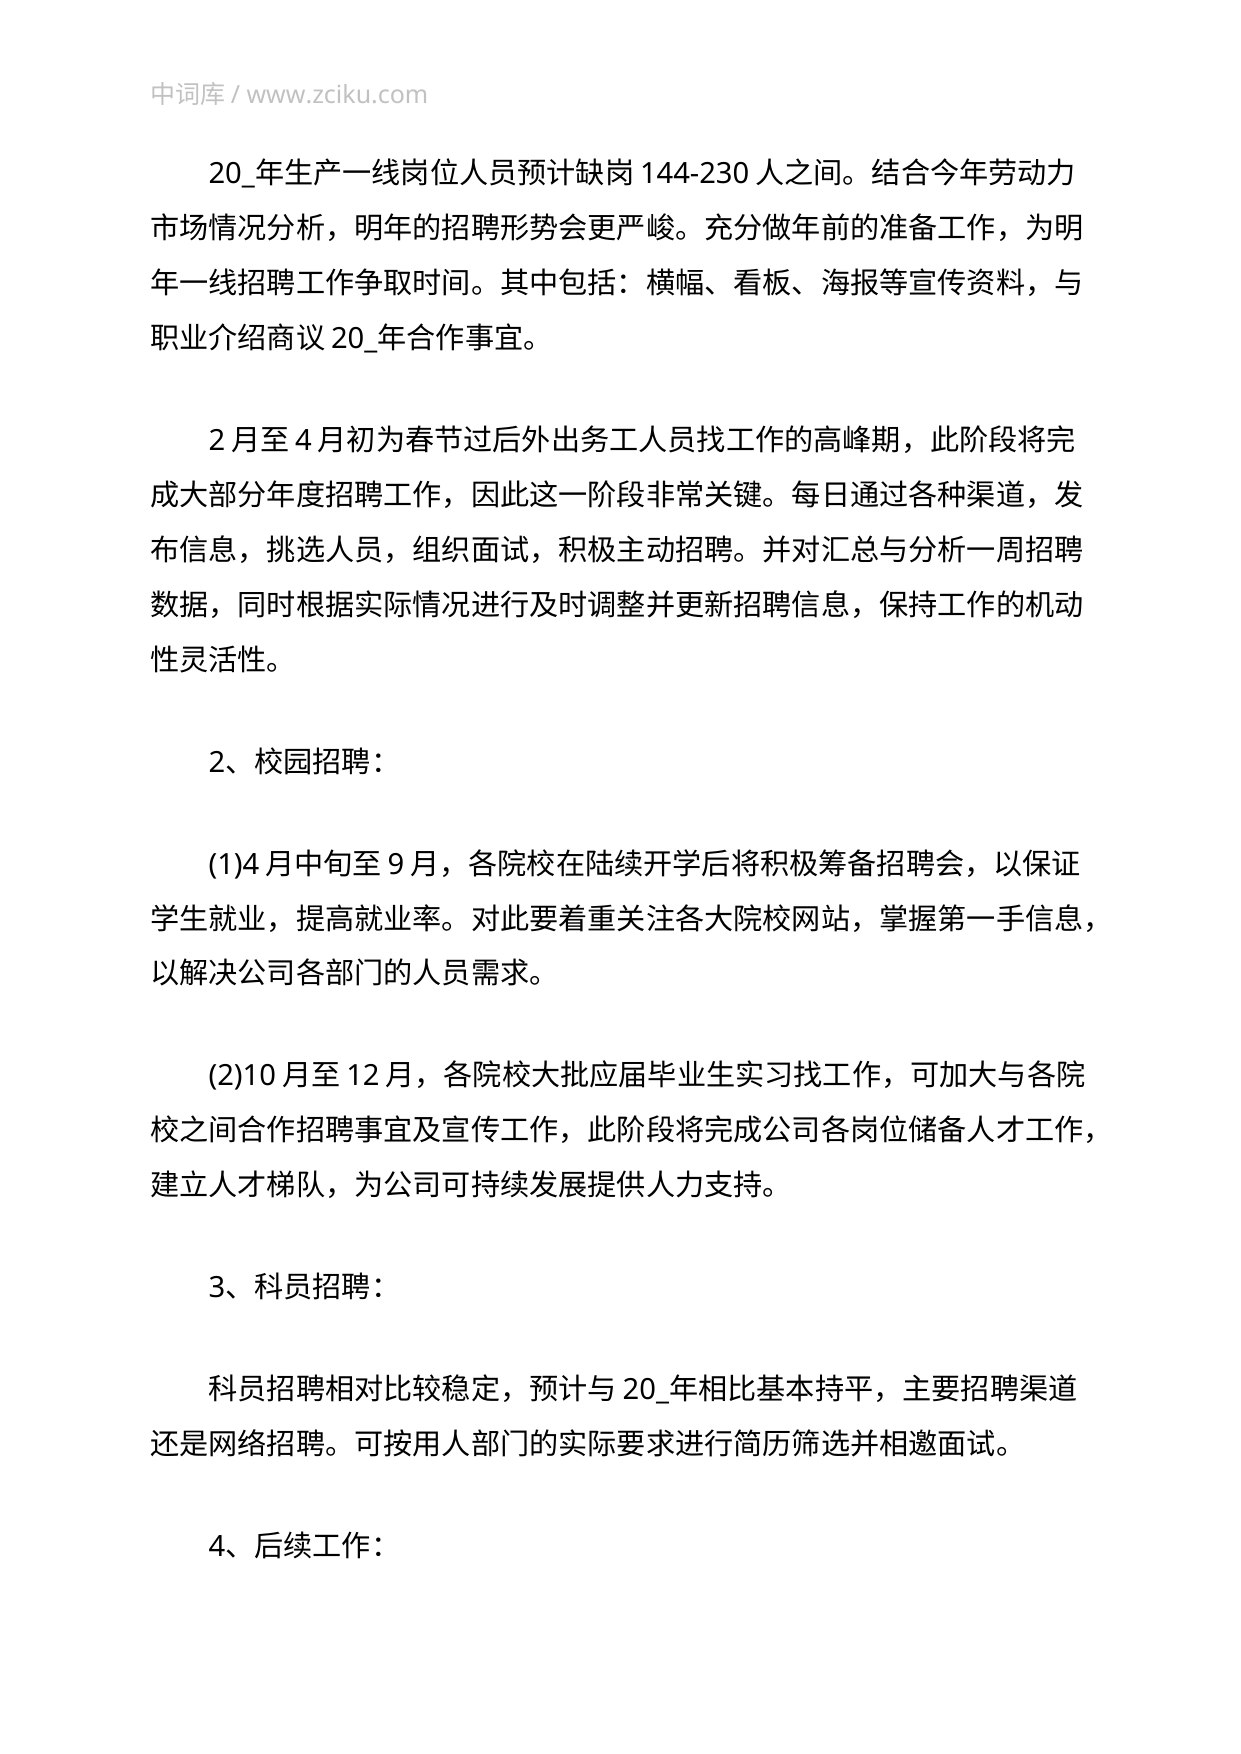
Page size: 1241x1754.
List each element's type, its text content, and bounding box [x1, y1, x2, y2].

text 20_年生产一线岗位人员预计缺岗144-230人之间。结合今年劳动力市场情况分析，明年的招聘形势会更严峻。充分做年前的准备工作，为明年一线招聘工作争取时间。其中包括：横幅、看板、海报等宣传资料，与职业介绍商议20_年合作事宜。 [150, 150, 1090, 357]
text (2)10月至12月，各院校大批应届毕业生实习找工作，可加大与各院校之间合作招聘事宜及宣传工作，此阶段将完成公司各岗位储备人才工作，建立人才梯队，为公司可持续发展提供人力支持。 [150, 1052, 1090, 1204]
text 4、后续工作： [150, 1522, 1090, 1565]
text 2月至4月初为春节过后外出务工人员找工作的高峰期，此阶段将完成大部分年度招聘工作，因此这一阶段非常关键。每日通过各种渠道，发布信息，挑选人员，组织面试，积极主动招聘。并对汇总与分析一周招聘数据，同时根据实际情况进行及时调整并更新招聘信息，保持工作的机动性灵活性。 [150, 417, 1090, 679]
text 2、校园招聘： [150, 738, 1090, 781]
text (1)4月中旬至9月，各院校在陆续开学后将积极筹备招聘会，以保证学生就业，提高就业率。对此要着重关注各大院校网站，掌握第一手信息，以解决公司各部门的人员需求。 [150, 840, 1090, 992]
text 科员招聘相对比较稳定，预计与20_年相比基本持平，主要招聘渠道还是网络招聘。可按用人部门的实际要求进行简历筛选并相邀面试。 [150, 1366, 1090, 1463]
text 3、科员招聘： [150, 1263, 1090, 1306]
